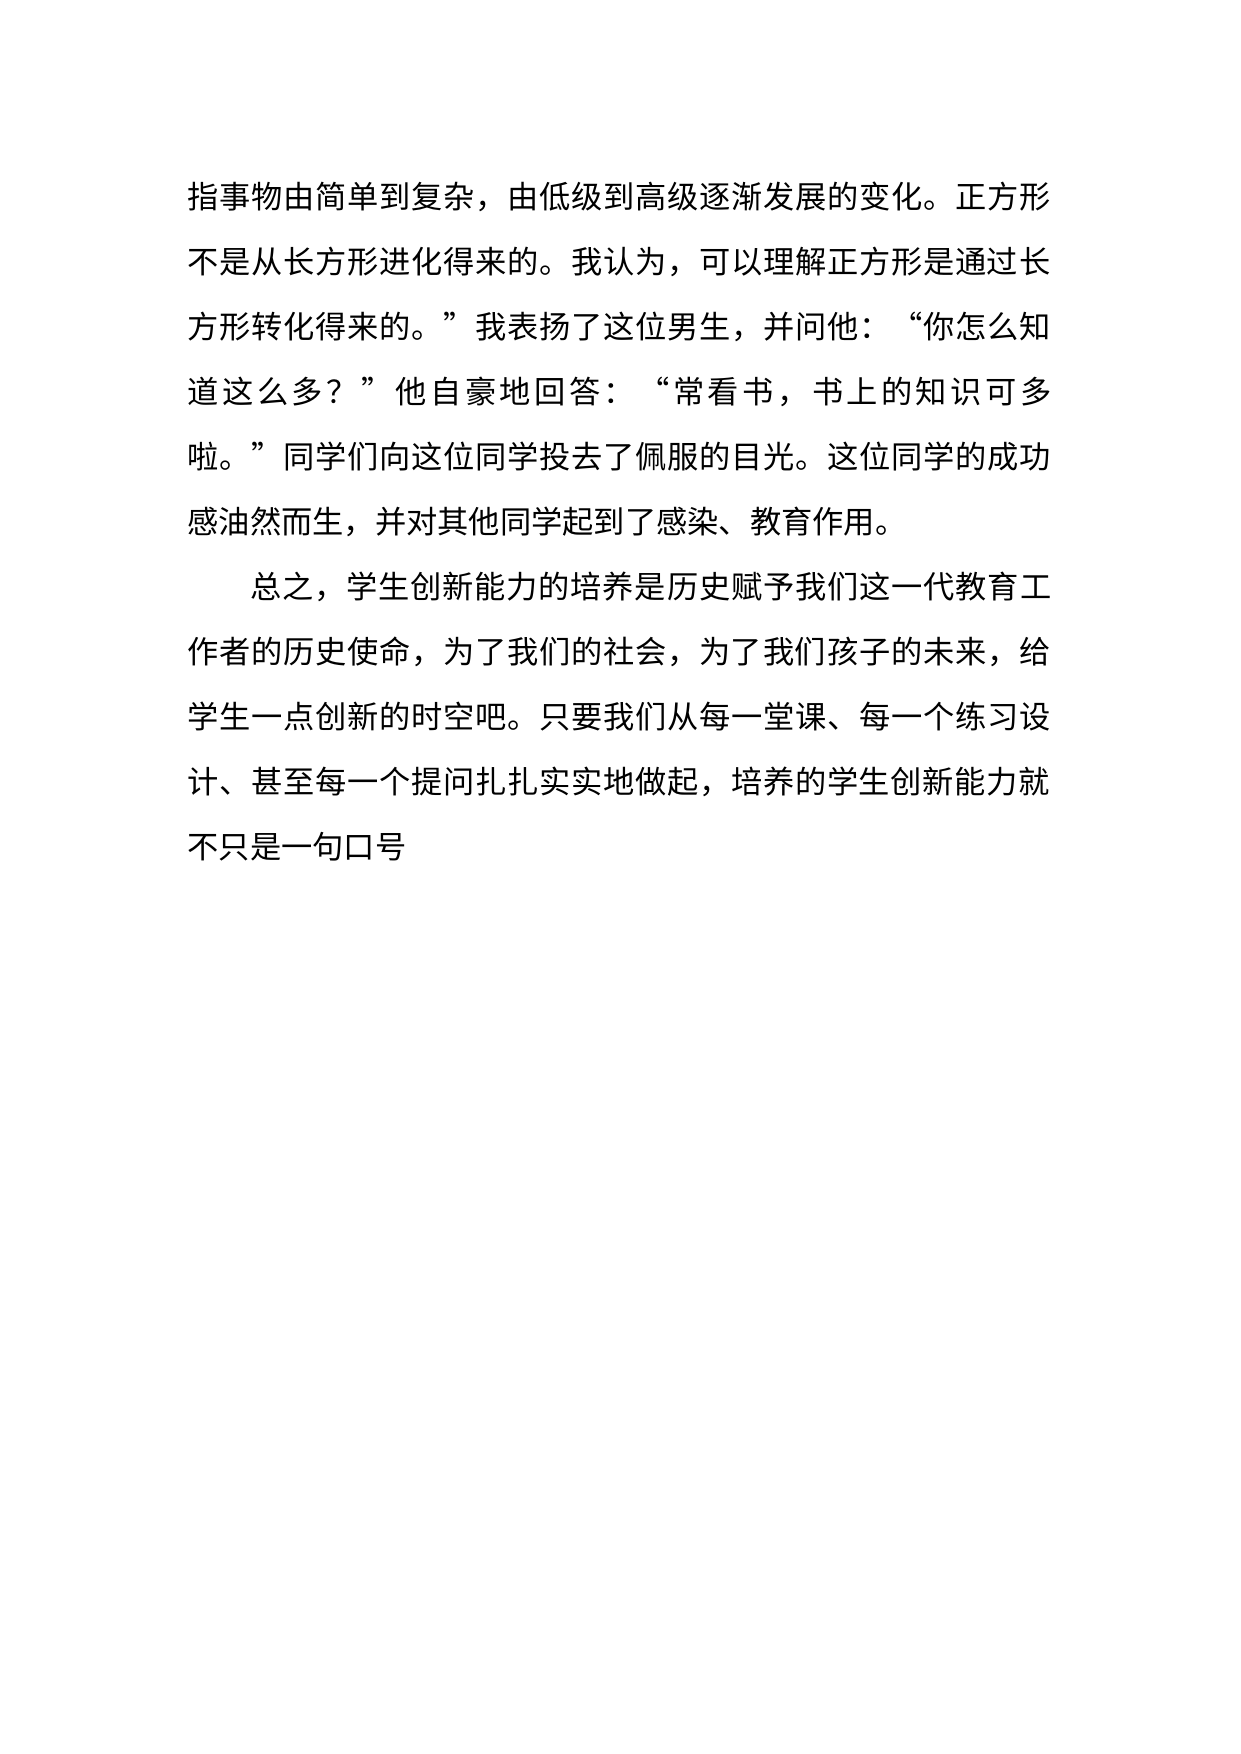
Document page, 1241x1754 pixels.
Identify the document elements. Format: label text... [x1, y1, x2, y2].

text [187, 162, 1053, 552]
text 总之，学生创新能力的培养是历史赋予我们这一代教育工作者的历史使命，为了我们的社会，为了我们孩子的未来，给学生一点创新的时空吧。只要我们从每一堂课、每一个练习设计、甚至每一个提问扎扎实实地做起，培养的学生创新能力就不只是一句口号 [187, 552, 1053, 877]
